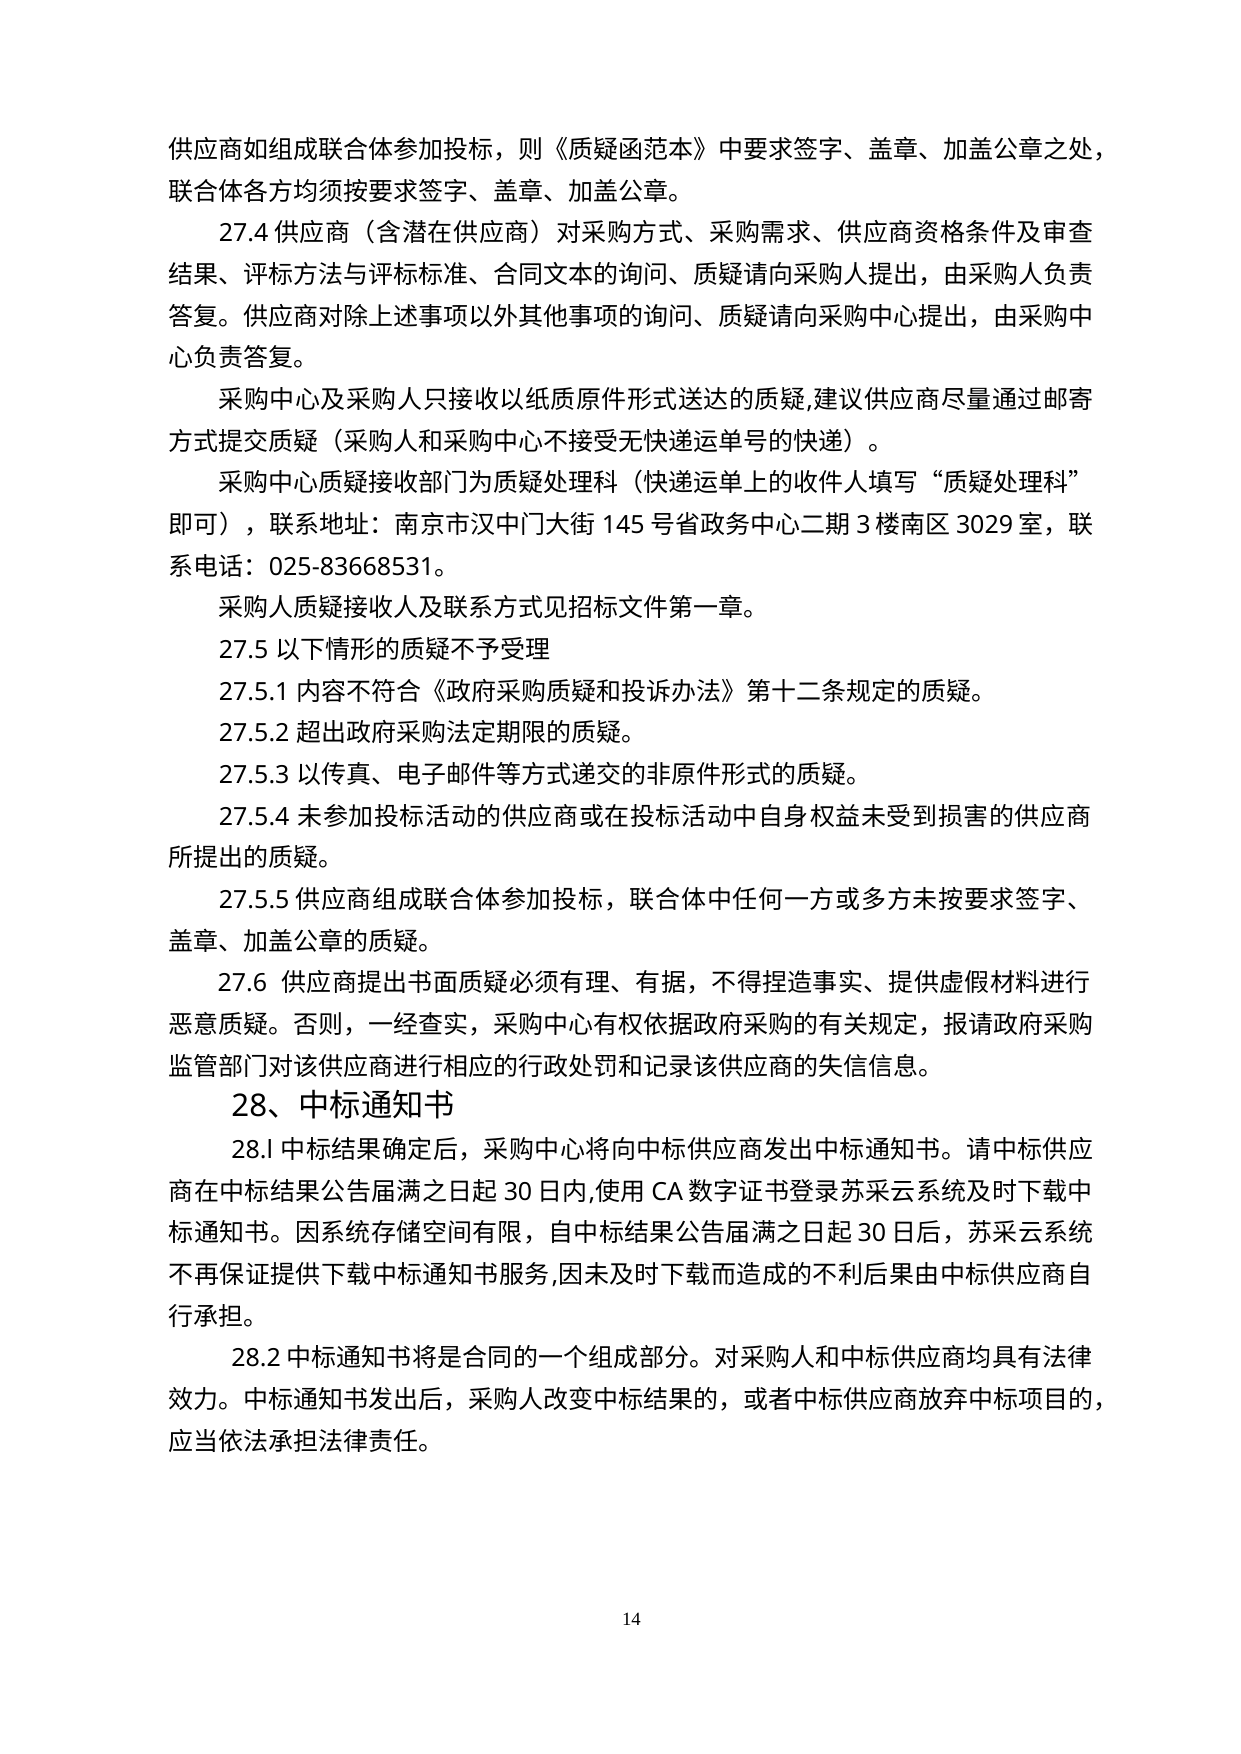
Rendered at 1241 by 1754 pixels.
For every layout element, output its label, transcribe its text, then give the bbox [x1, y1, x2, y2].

text 27.5.5供应商组成联合体参加投标，联合体中任何一方或多方未按要求签字、盖章、加盖公章的质疑。 [169, 875, 1094, 958]
text 27.5.1 内容不符合《政府采购质疑和投诉办法》第十二条规定的质疑。 [169, 667, 1094, 708]
text 采购中心及采购人只接收以纸质原件形式送达的质疑,建议供应商尽量通过邮寄方式提交质疑（采购人和采购中心不接受无快递运单号的快递）。 [169, 375, 1094, 458]
text 27.6 供应商提出书面质疑必须有理、有据，不得捏造事实、提供虚假材料进行恶意质疑。否则，一经查实，采购中心有权依据政府采购的有关规定，报请政府采购监管部门对该供应商进行相应的行政处罚和记录该供应商的失信信息。 [169, 958, 1094, 1083]
text 27.5.4 未参加投标活动的供应商或在投标活动中自身权益未受到损害的供应商所提出的质疑。 [169, 792, 1094, 875]
text 27.4供应商（含潜在供应商）对采购方式、采购需求、供应商资格条件及审查结果、评标方法与评标标准、合同文本的询问、质疑请向采购人提出，由采购人负责答复。供应商对除上述事项以外其他事项的询问、质疑请向采购中心提出，由采购中心负责答复。 [169, 208, 1094, 375]
text 27.5.2 超出政府采购法定期限的质疑。 [169, 708, 1094, 750]
text 27.5.3 以传真、电子邮件等方式递交的非原件形式的质疑。 [169, 750, 1094, 792]
text 采购中心质疑接收部门为质疑处理科（快递运单上的收件人填写“质疑处理科”即可），联系地址：南京市汉中门大街145号省政务中心二期3楼南区3029室，联系电话：025-83668531。 [169, 458, 1094, 583]
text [169, 125, 1094, 208]
subtitle 28、中标通知书 [169, 1083, 1094, 1125]
text 28.l 中标结果确定后，采购中心将向中标供应商发出中标通知书。请中标供应商在中标结果公告届满之日起30日内,使用CA数字证书登录苏采云系统及时下载中标通知书。因系统存储空间有限，自中标结果公告届满之日起30日后，苏采云系统不再保证提供下载中标通知书服务,因未及时下载而造成的不利后果由中标供应商自行承担。 [169, 1125, 1094, 1333]
text 采购人质疑接收人及联系方式见招标文件第一章。 [169, 583, 1094, 625]
text 28.2中标通知书将是合同的一个组成部分。对采购人和中标供应商均具有法律效力。中标通知书发出后，采购人改变中标结果的，或者中标供应商放弃中标项目的，应当依法承担法律责任。 [169, 1333, 1094, 1458]
text 27.5 以下情形的质疑不予受理 [169, 625, 1094, 667]
